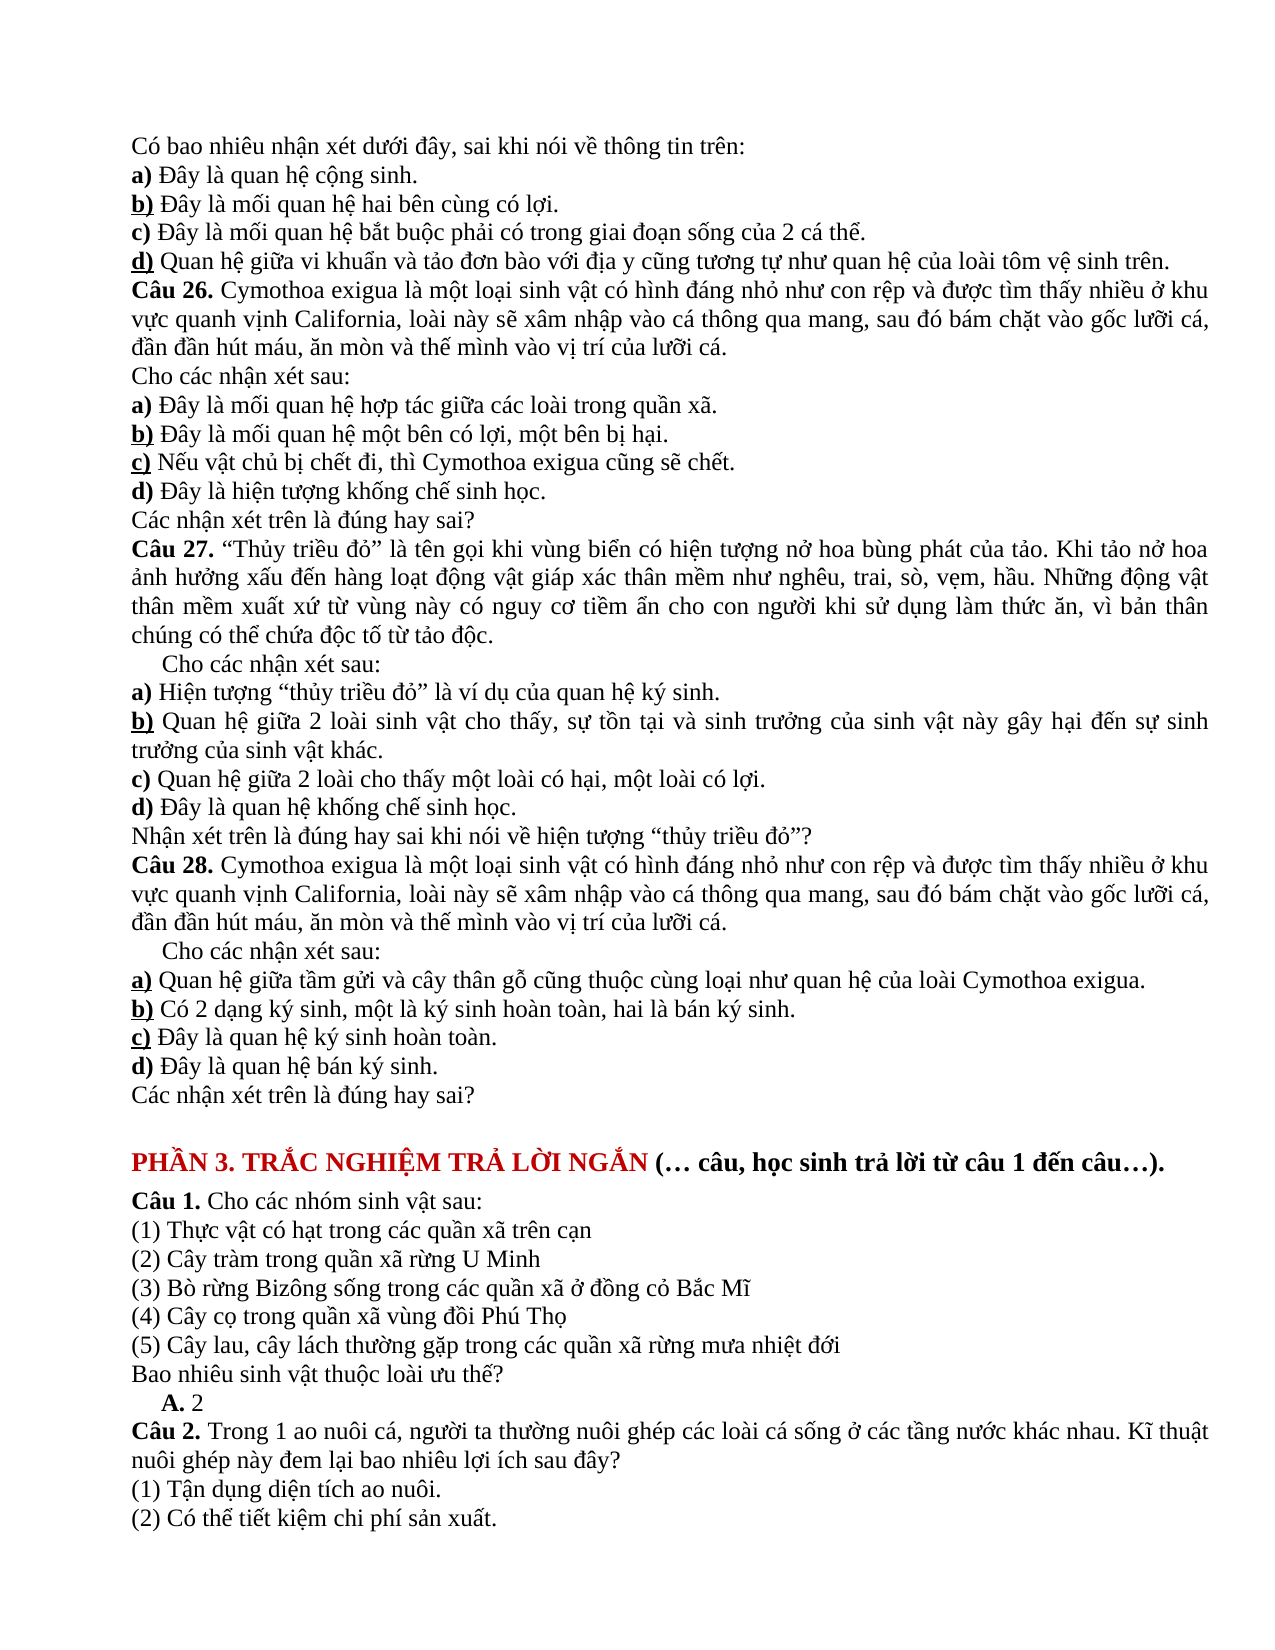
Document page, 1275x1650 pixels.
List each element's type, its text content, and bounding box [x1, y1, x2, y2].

text (2) Cây tràm trong quần xã rừng U Minh [131, 1244, 1209, 1273]
text Nhận xét trên là đúng hay sai khi nói về hiện tượng “thủy triều đỏ”? [131, 821, 1209, 850]
text Câu 2. Trong 1 ao nuôi cá, người ta thường nuôi ghép các loài cá sống ở các tầng nước khác nhau. Kĩ thuật nuôi ghép này đem lại bao nhiêu lợi ích sau đây? [131, 1416, 1209, 1474]
text Các nhận xét trên là đúng hay sai? [131, 505, 1209, 534]
text a) Hiện tượng “thủy triều đỏ” là ví dụ của quan hệ ký sinh. [131, 677, 1209, 706]
text Câu 1. Cho các nhóm sinh vật sau: [131, 1186, 1209, 1215]
text Có bao nhiêu nhận xét dưới đây, sai khi nói về thông tin trên: [131, 131, 1209, 160]
text c) Đây là quan hệ ký sinh hoàn toàn. [131, 1022, 1209, 1051]
text d) Đây là quan hệ bán ký sinh. [131, 1051, 1209, 1080]
text b) Có 2 dạng ký sinh, một là ký sinh hoàn toàn, hai là bán ký sinh. [131, 994, 1209, 1022]
text Bao nhiêu sinh vật thuộc loài ưu thế? [131, 1359, 1209, 1388]
text (1) Tận dụng diện tích ao nuôi. [131, 1474, 1209, 1503]
text Cho các nhận xét sau: [162, 936, 1209, 965]
text d) Quan hệ giữa vi khuẩn và tảo đơn bào với địa y cũng tương tự như quan hệ của loài tôm vệ sinh trên. [131, 246, 1209, 275]
text Cho các nhận xét sau: [162, 649, 1209, 677]
text b) Đây là mối quan hệ một bên có lợi, một bên bị hại. [131, 419, 1209, 447]
text a) Đây là quan hệ cộng sinh. [131, 160, 1209, 189]
text c) Đây là mối quan hệ bắt buộc phải có trong giai đoạn sống của 2 cá thể. [131, 217, 1209, 246]
text Câu 26. Cymothoa exigua là một loại sinh vật có hình đáng nhỏ như con rệp và được tìm thấy nhiều ở khu vực quanh vịnh California, loài này sẽ xâm nhập vào cá thông qua mang, sau đó bám chặt vào gốc lưỡi cá, đần đần hút máu, ăn mòn và thế mình vào vị trí của lưỡi cá. [131, 275, 1209, 361]
text c) Nếu vật chủ bị chết đi, thì Cymothoa exigua cũng sẽ chết. [131, 447, 1209, 476]
text (3) Bò rừng Bizông sống trong các quần xã ở đồng cỏ Bắc Mĩ [131, 1273, 1209, 1301]
text d) Đây là hiện tượng khống chế sinh học. [131, 476, 1209, 505]
text b) Đây là mối quan hệ hai bên cùng có lợi. [131, 189, 1209, 217]
text (2) Có thể tiết kiệm chi phí sản xuất. [131, 1503, 1209, 1531]
text b) Quan hệ giữa 2 loài sinh vật cho thấy, sự tồn tại và sinh trưởng của sinh vật này gây hại đến sự sinh trưởng của sinh vật khác. [131, 706, 1209, 764]
text PHẦN 3. TRẮC NGHIỆM TRẢ LỜI NGẮN (… câu, học sinh trả lời từ câu 1 đến câu…). [131, 1146, 1209, 1177]
text Câu 27. “Thủy triều đỏ” là tên gọi khi vùng biển có hiện tượng nở hoa bùng phát của tảo. Khi tảo nở hoa ảnh hưởng xấu đến hàng loạt động vật giáp xác thân mềm như nghêu, trai, sò, vẹm, hầu. Những động vật thân mềm xuất xứ từ vùng này có nguy cơ tiềm ẩn cho con người khi sử dụng làm thức ăn, vì bản thân chúng có thể chứa độc tố từ tảo độc. [131, 534, 1209, 649]
text A. 2 [131, 1388, 1209, 1416]
text (5) Cây lau, cây lách thường gặp trong các quần xã rừng mưa nhiệt đới [131, 1330, 1209, 1359]
text d) Đây là quan hệ khống chế sinh học. [131, 792, 1209, 821]
text (4) Cây cọ trong quần xã vùng đồi Phú Thọ [131, 1301, 1209, 1330]
text Cho các nhận xét sau: [131, 361, 1209, 390]
text a) Quan hệ giữa tầm gửi và cây thân gỗ cũng thuộc cùng loại như quan hệ của loài Cymothoa exigua. [131, 965, 1209, 994]
text Câu 28. Cymothoa exigua là một loại sinh vật có hình đáng nhỏ như con rệp và được tìm thấy nhiều ở khu vực quanh vịnh California, loài này sẽ xâm nhập vào cá thông qua mang, sau đó bám chặt vào gốc lưỡi cá, đần đần hút máu, ăn mòn và thế mình vào vị trí của lưỡi cá. [131, 850, 1209, 936]
text (1) Thực vật có hạt trong các quần xã trên cạn [131, 1215, 1209, 1244]
text c) Quan hệ giữa 2 loài cho thấy một loài có hại, một loài có lợi. [131, 764, 1209, 792]
text Các nhận xét trên là đúng hay sai? [131, 1080, 1209, 1109]
text a) Đây là mối quan hệ hợp tác giữa các loài trong quần xã. [131, 390, 1209, 419]
